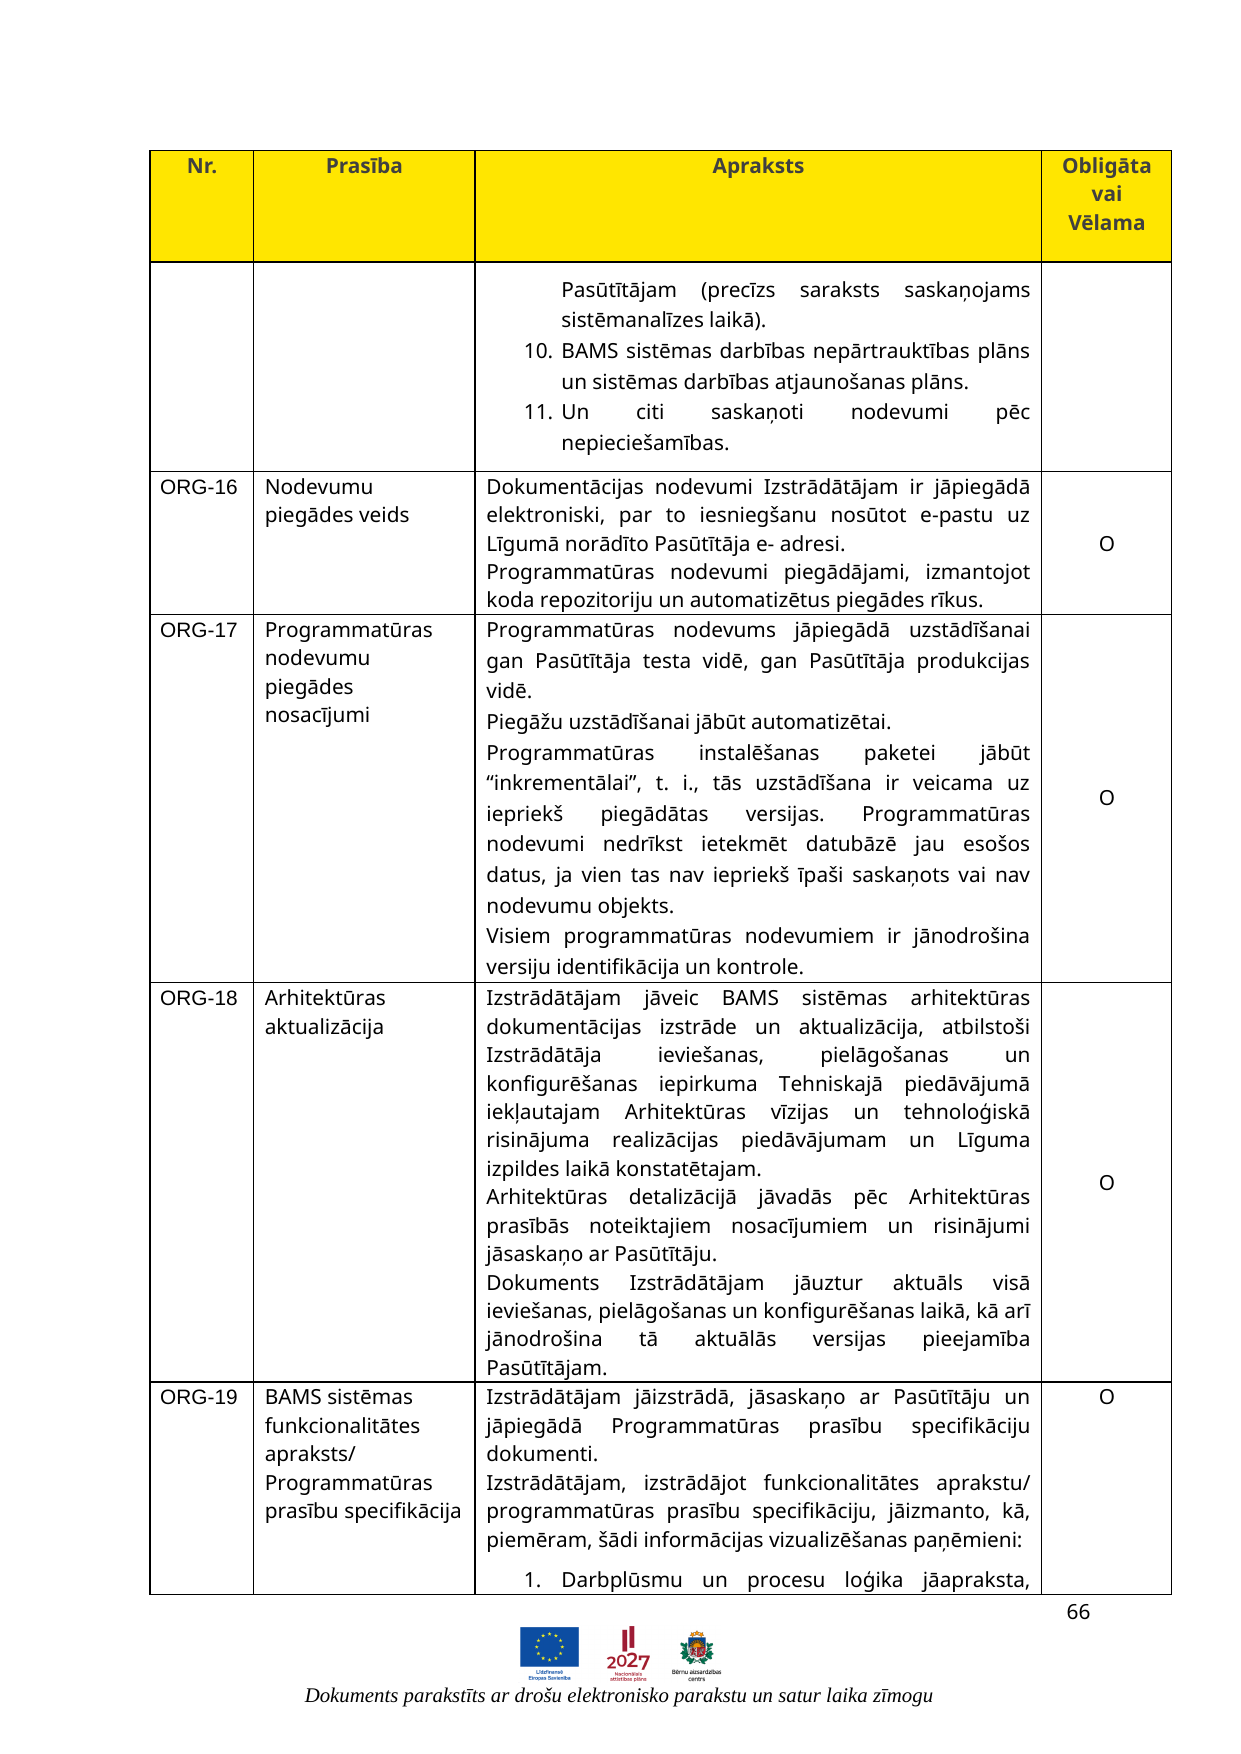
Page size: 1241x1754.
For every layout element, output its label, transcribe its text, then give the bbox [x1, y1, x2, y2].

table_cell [476, 263, 1041, 471]
table_cell [151, 1383, 253, 1594]
table_cell Arhitektūras aktualizācija [254, 983, 474, 1381]
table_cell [476, 1383, 1041, 1594]
table_cell [151, 472, 253, 614]
table_cell O [1042, 983, 1171, 1381]
table_cell O [1042, 472, 1171, 614]
table_cell Programmatūras nodevums jāpiegādā uzstādīšanai gan Pasūtītāja testa vidē, gan Pasūtītāja produkcijas vidē. Piegāžu uzstādīšanai jābūt automatizētai. Programmatūras instalēšanas paketei jābūt “inkrementālai”, t. i., tās uzstādīšana ir veicama uz iepriekš piegādātas versijas. Programmatūras nodevumi nedrīkst ietekmēt datubāzē jau esošos datus, ja vien tas nav iepriekš īpaši saskaņots vai nav nodevumu objekts. Visiem programmatūras nodevumiem ir jānodrošina versiju identifikācija un kontrole. [476, 615, 1041, 982]
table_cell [254, 1383, 474, 1594]
table_header Obligāta vai Vēlama [1042, 151, 1171, 261]
table_cell [151, 615, 253, 982]
table_cell V [1042, 263, 1171, 471]
table_cell [151, 983, 253, 1381]
table_cell Izstrādātājam jāveic BAMS sistēmas arhitektūras dokumentācijas izstrāde un aktualizācija, atbilstoši Izstrādātāja ieviešanas, pielāgošanas un konfigurēšanas iepirkuma Tehniskajā piedāvājumā iekļautajam Arhitektūras vīzijas un tehnoloģiskā risinājuma realizācijas piedāvājumam un Līguma izpildes laikā konstatētajam. Arhitektūras detalizācijā jāvadās pēc Arhitektūras prasībās noteiktajiem nosacījumiem un risinājumi jāsaskaņo ar Pasūtītāju. Dokuments Izstrādātājam jāuztur aktuāls visā ieviešanas, pielāgošanas un konfigurēšanas laikā, kā arī jānodrošina tā aktuālās versijas pieejamība Pasūtītājam. [476, 983, 1041, 1381]
table_cell Dokumentācijas nodevumi Izstrādātājam ir jāpiegādā elektroniski, par to iesniegšanu nosūtot e-pastu uz Līgumā norādīto Pasūtītāja e- adresi. Programmatūras nodevumi piegādājami, izmantojot koda repozitoriju un automatizētus piegādes rīkus. [476, 472, 1041, 614]
table_header Prasība [254, 151, 474, 261]
picture [518, 1625, 722, 1683]
table_header Apraksts [476, 151, 1041, 261]
table_cell Programmatūras nodevumu piegādes nosacījumi [254, 615, 474, 982]
table_cell O [1042, 1383, 1171, 1594]
table_cell Nodevumu piegādes veids [254, 472, 474, 614]
table_header Nr. [151, 151, 253, 261]
table_cell O [1042, 615, 1171, 982]
